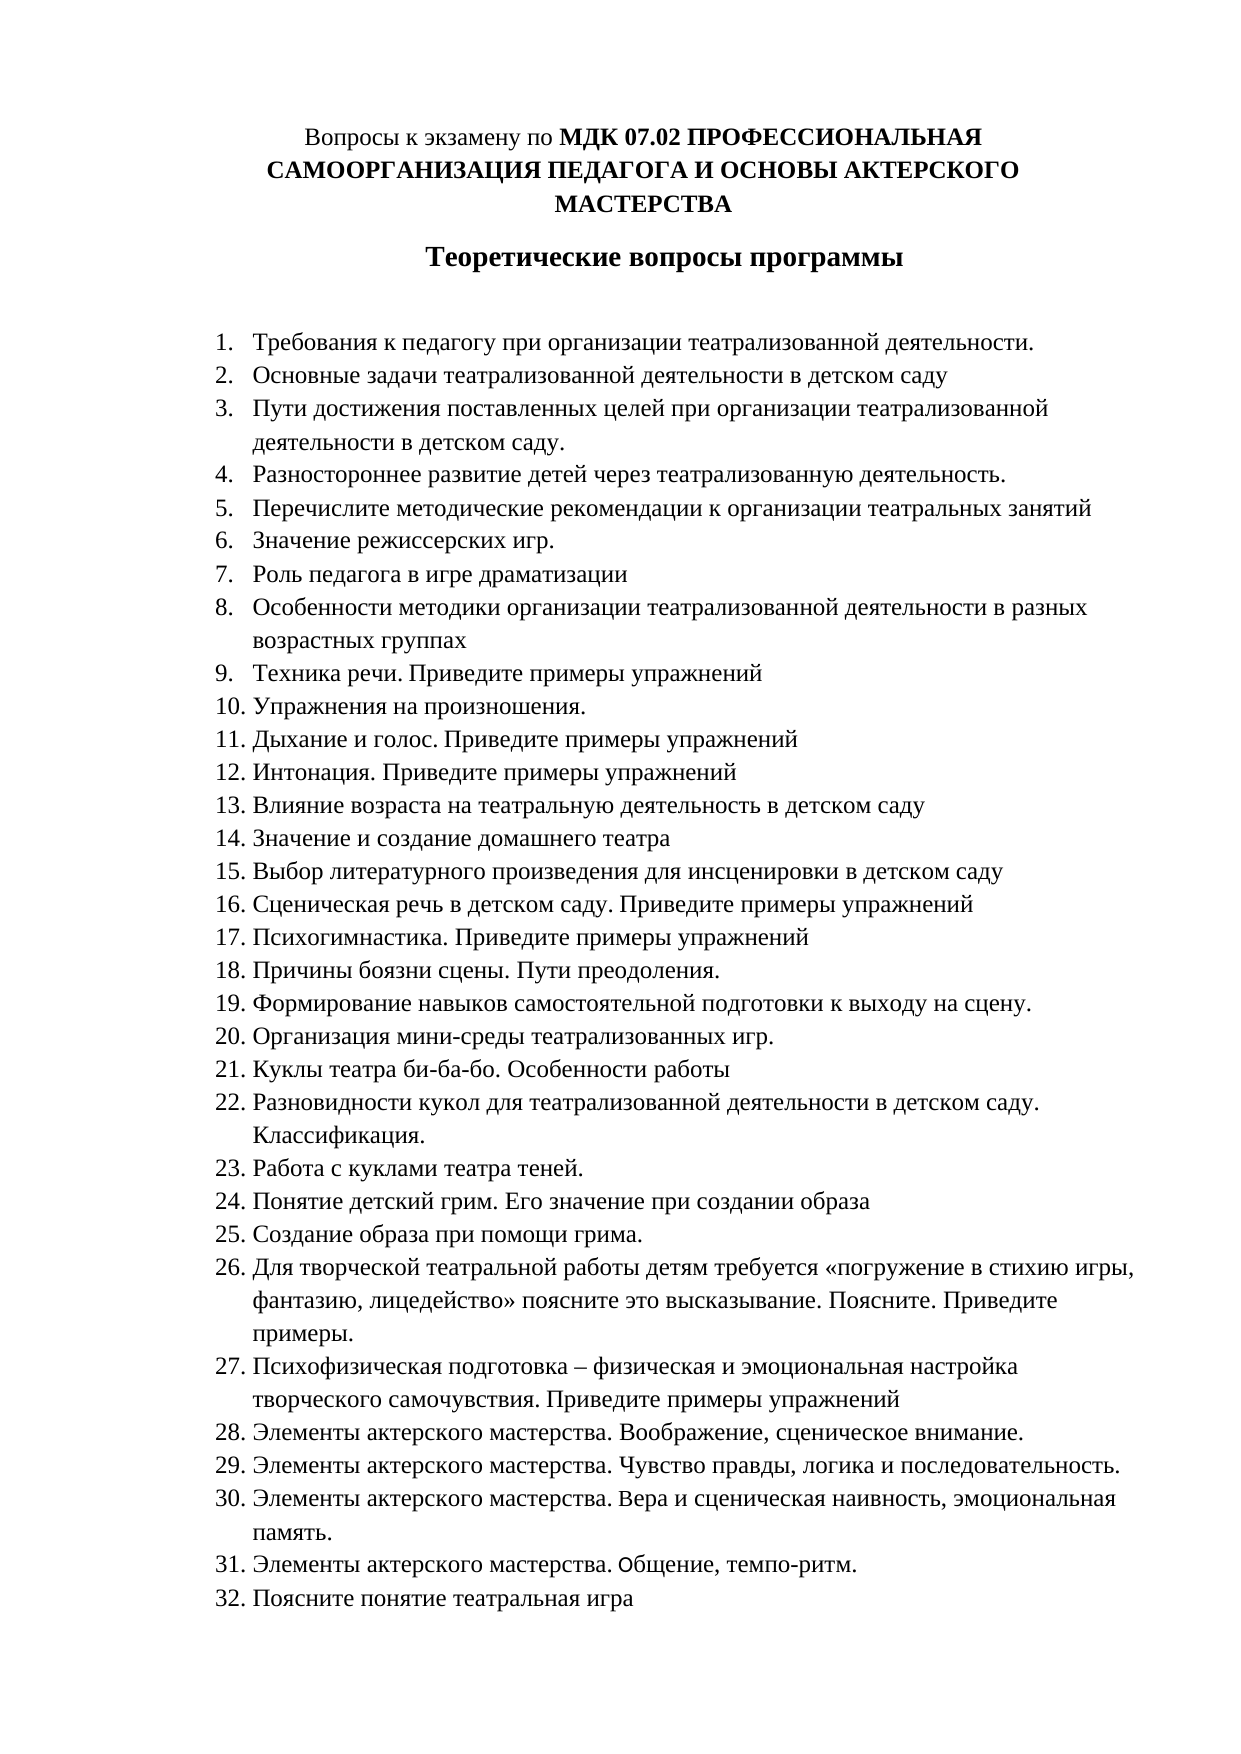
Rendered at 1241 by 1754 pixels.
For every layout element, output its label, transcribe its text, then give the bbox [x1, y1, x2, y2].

list Упражнения на произношения. [215, 691, 1152, 719]
list Психогимнастика. Приведите примеры упражнений [215, 922, 1152, 951]
list Значение и создание домашнего театра [215, 823, 1152, 852]
list Дыхание и голос. Приведите примеры упражнений [215, 724, 1152, 752]
list Выбор литературного произведения для инсценировки в детском саду [215, 856, 1152, 884]
list Для творческой театральной работы детям требуется «погружение в стихию игры, фантазию, лицедейство» поясните это высказывание. Поясните. Приведите примеры. [215, 1252, 1152, 1347]
list Основные задачи театрализованной деятельности в детском саду [215, 361, 1152, 389]
list Элементы актерского мастерства. Вера и сценическая наивность, эмоциональная память. [215, 1483, 1152, 1545]
list Влияние возраста на театральную деятельность в детском саду [215, 790, 1152, 818]
list Элементы актерского мастерства. Общение, темпо-ритм. [215, 1549, 1152, 1579]
list Перечислите методические рекомендации к организации театральных занятий [215, 493, 1152, 521]
list Создание образа при помощи грима. [215, 1219, 1152, 1248]
text Вопросы к экзамену по МДК 07.02 Профессиональная самоорганизация педагога и основы актерского мастерства [177, 118, 1109, 219]
text Теоретические вопросы программы [177, 239, 1152, 273]
list Особенности методики организации театрализованной деятельности в разных возрастных группах [215, 592, 1152, 653]
list Куклы театра би-ба-бо. Особенности работы [215, 1054, 1152, 1083]
list Техника речи. Приведите примеры упражнений [215, 658, 1152, 686]
list Формирование навыков самостоятельной подготовки к выходу на сцену. [215, 988, 1152, 1017]
list Психофизическая подготовка – физическая и эмоциональная настройка творческого самочувствия. Приведите примеры упражнений [215, 1351, 1152, 1413]
list Понятие детский грим. Его значение при создании образа [215, 1186, 1152, 1215]
list Значение режиссерских игр. [215, 526, 1152, 554]
list Интонация. Приведите примеры упражнений [215, 757, 1152, 786]
list Требования к педагогу при организации театрализованной деятельности. [215, 327, 1152, 356]
list Элементы актерского мастерства. Чувство правды, логика и последовательность. [215, 1451, 1152, 1479]
list Пути достижения поставленных целей при организации театрализованной деятельности в детском саду. [215, 393, 1152, 455]
list Разновидности кукол для театрализованной деятельности в детском саду. Классификация. [215, 1087, 1152, 1149]
list Причины боязни сцены. Пути преодоления. [215, 955, 1152, 984]
list Элементы актерского мастерства. Воображение, сценическое внимание. [215, 1417, 1152, 1446]
list Поясните понятие театральная игра [215, 1583, 1152, 1612]
list Разностороннее развитие детей через театрализованную деятельность. [215, 459, 1152, 488]
list Роль педагога в игре драматизации [215, 559, 1152, 587]
list Сценическая речь в детском саду. Приведите примеры упражнений [215, 889, 1152, 918]
list Работа с куклами театра теней. [215, 1153, 1152, 1182]
list Организация мини-среды театрализованных игр. [215, 1021, 1152, 1050]
